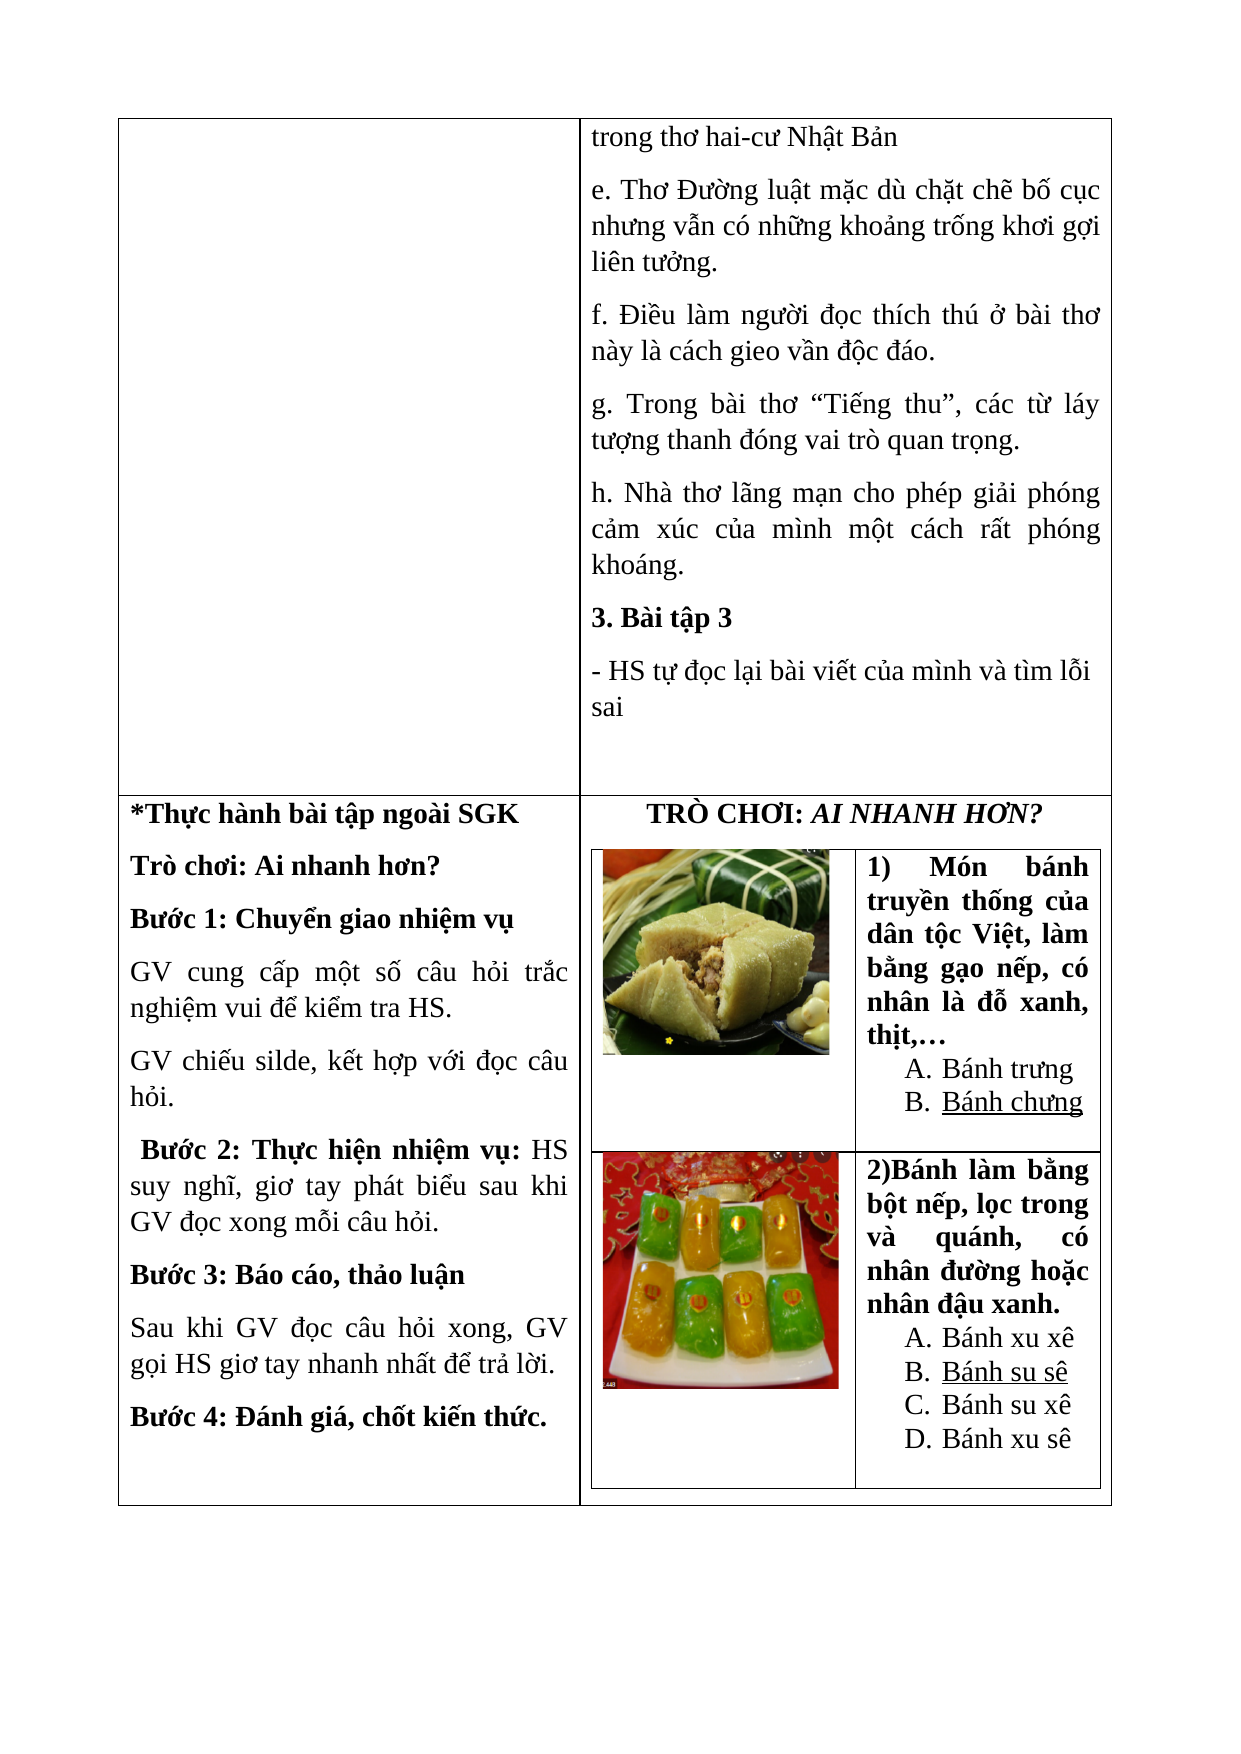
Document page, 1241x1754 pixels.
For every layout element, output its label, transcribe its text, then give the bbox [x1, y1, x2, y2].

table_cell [119, 119, 579, 795]
picture [602, 849, 830, 1055]
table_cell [581, 119, 1111, 795]
table_cell TRÒ CHƠI: AI NHANH HƠN? [581, 796, 1111, 1504]
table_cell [119, 796, 579, 1504]
picture [602, 1152, 839, 1389]
